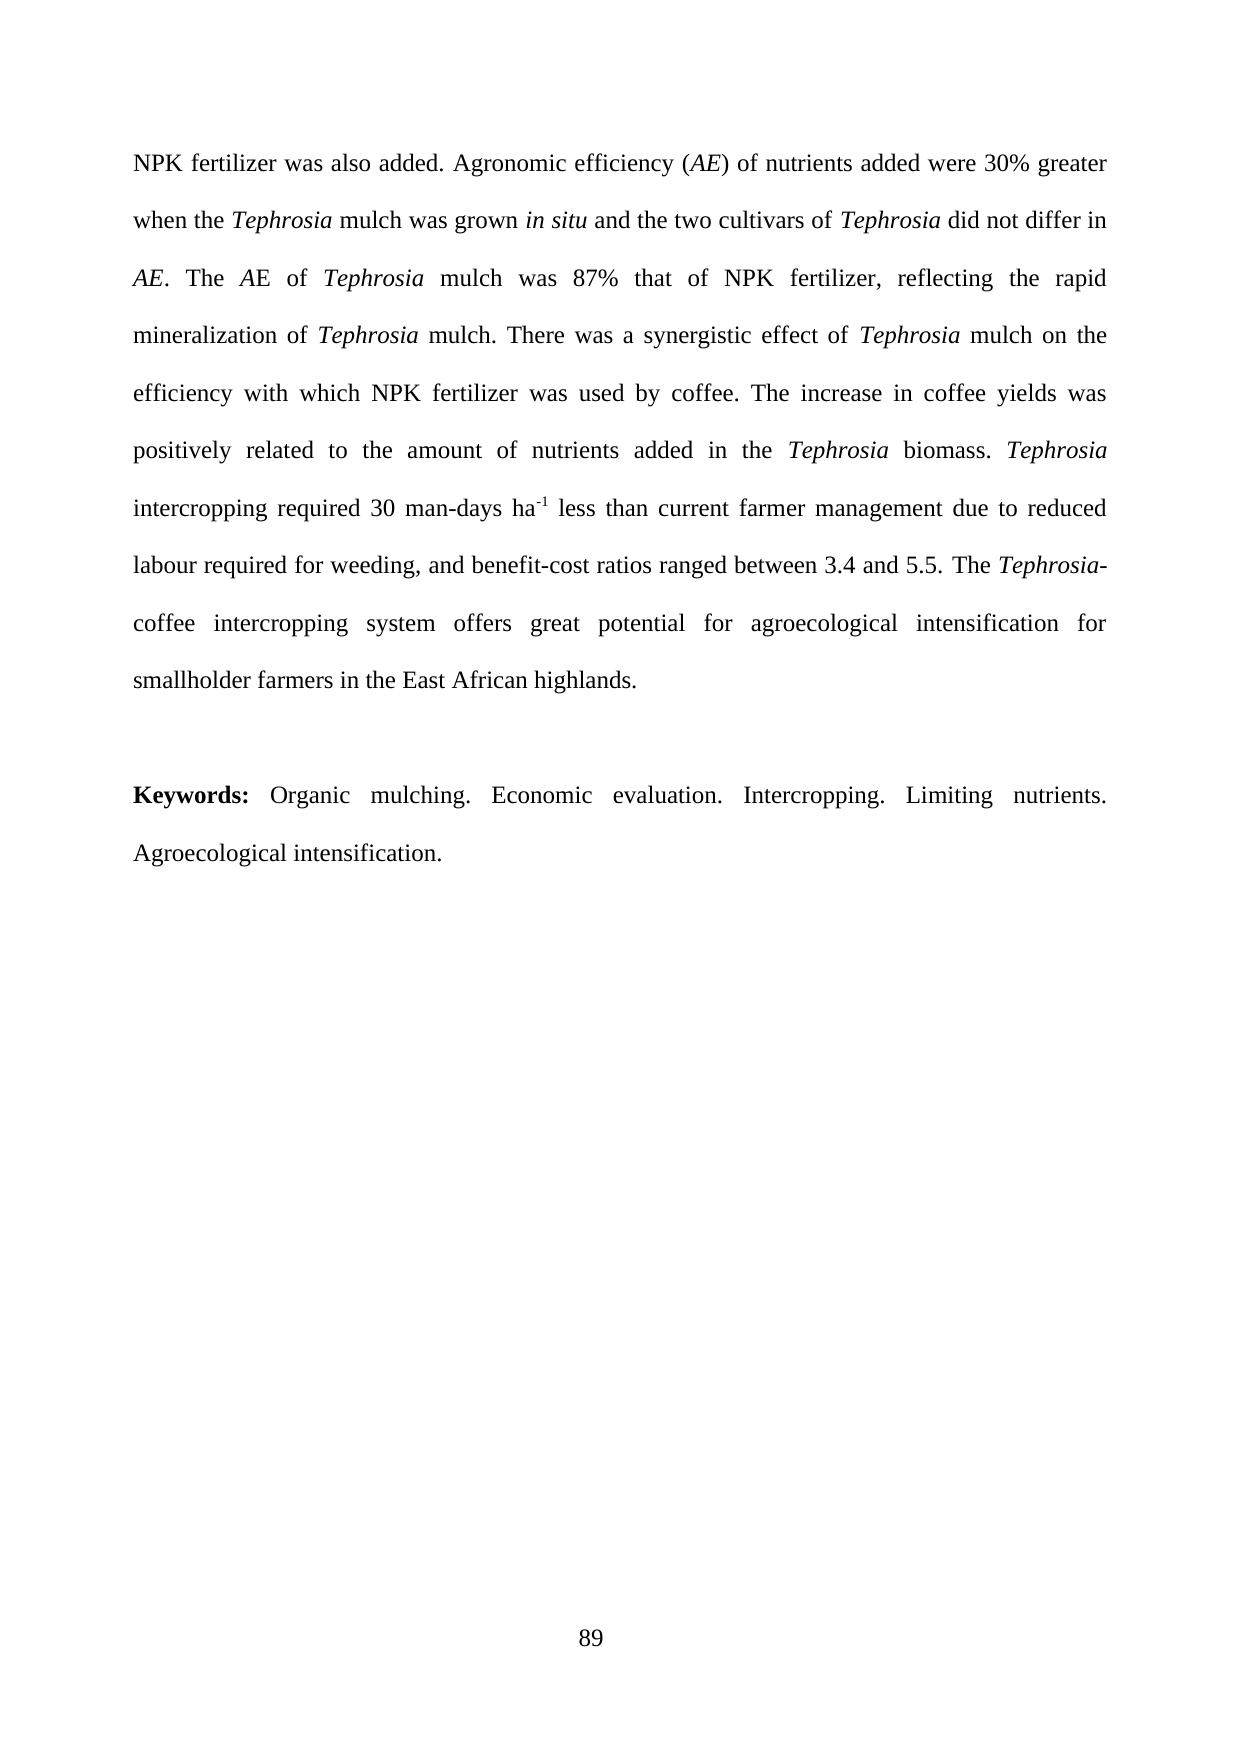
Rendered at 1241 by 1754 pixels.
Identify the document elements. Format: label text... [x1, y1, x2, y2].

text Keywords: Organic mulching. Economic evaluation. Intercropping. Limiting nutrients. Agroecological intensification. [133, 780, 1107, 866]
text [133, 148, 1107, 694]
